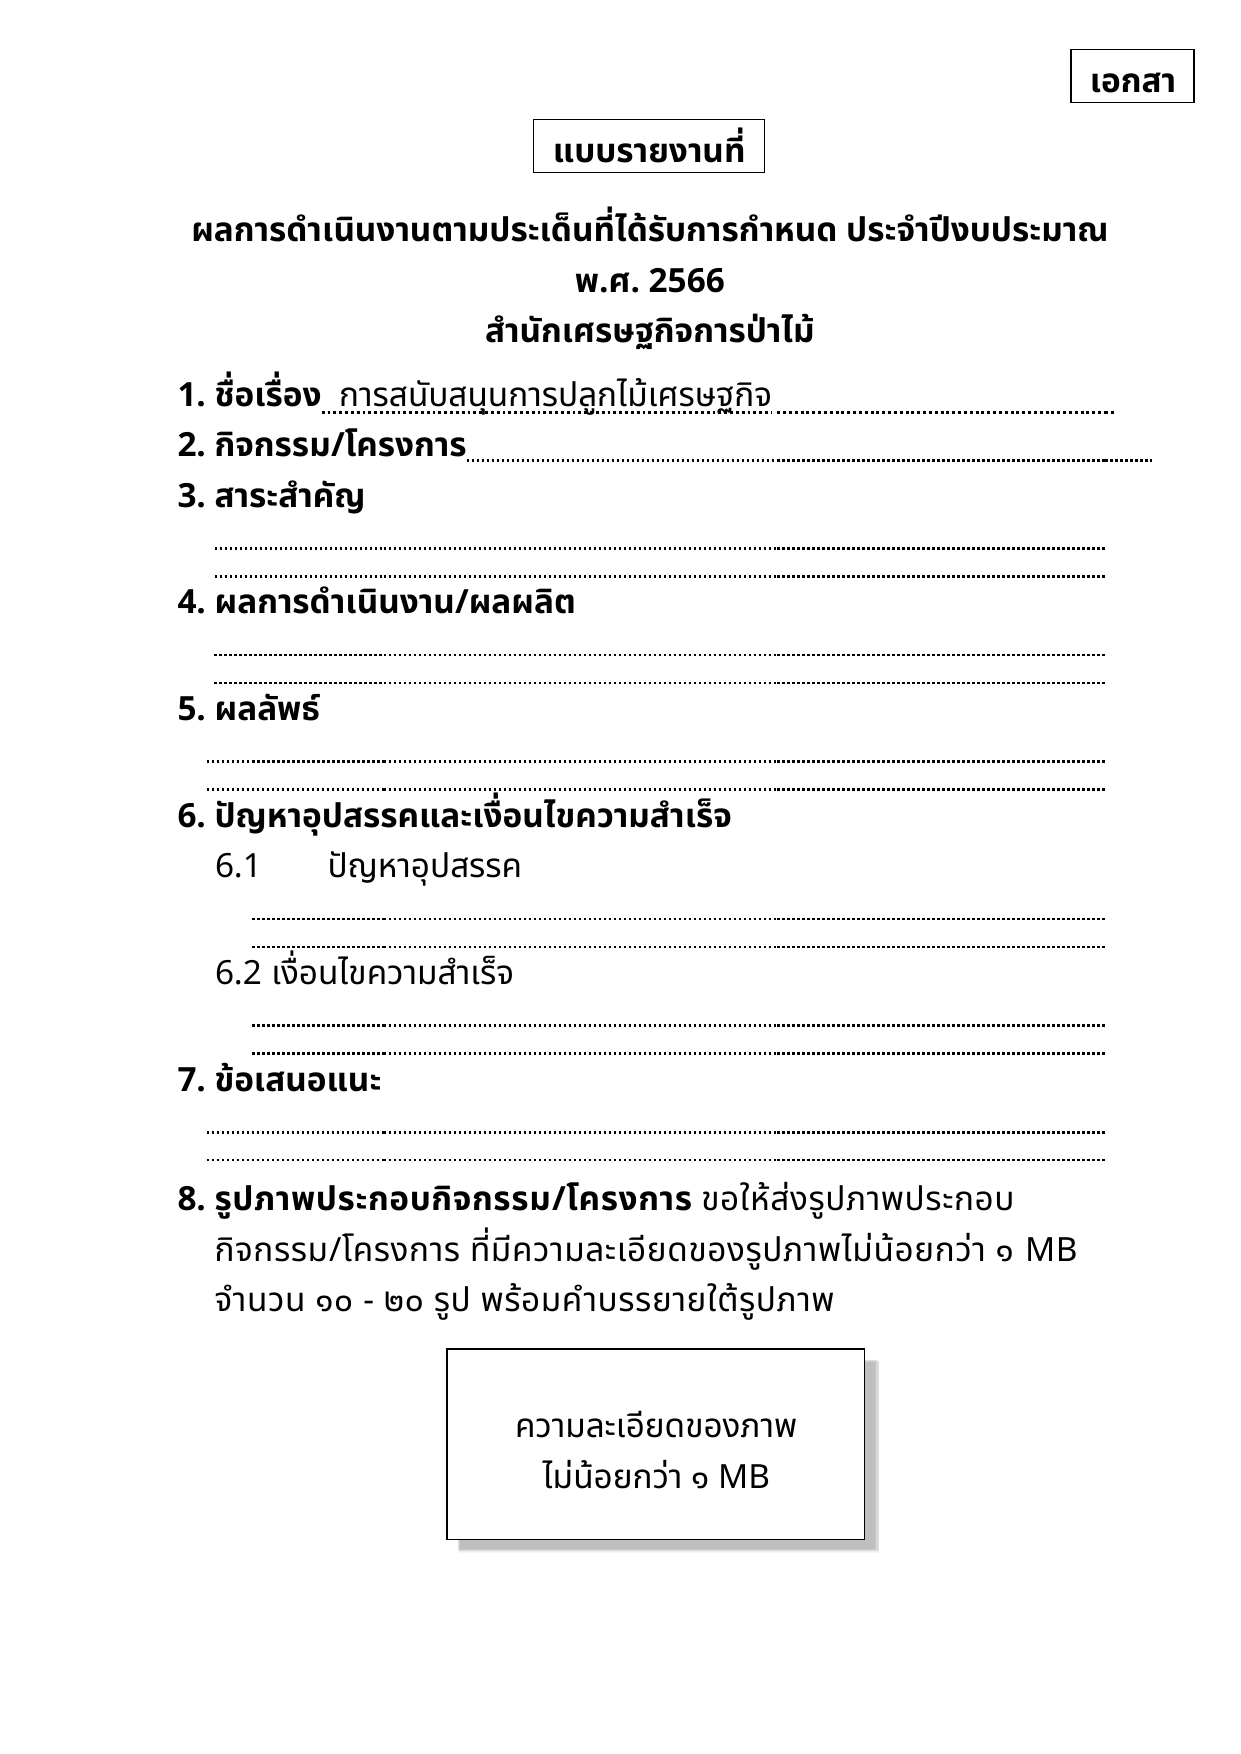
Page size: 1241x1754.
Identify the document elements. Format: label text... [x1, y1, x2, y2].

list เงื่อนไขความสำเร็จ [215, 949, 1122, 999]
list ข้อเสนอแนะ [177, 1056, 1122, 1106]
list ปัญหาอุปสรรค [215, 842, 1122, 893]
list ปัญหาอุปสรรคและเงื่อนไขความสำเร็จ [177, 792, 1122, 842]
list รูปภาพประกอบกิจกรรม/โครงการ ขอให้ส่งรูปภาพประกอบกิจกรรม/โครงการ ที่มีความละเอียดของรูปภาพไม่น้อยกว่า ๑ MB จำนวน ๑๐ - ๒๐ รูป พร้อมคำบรรยายใต้รูปภาพ [177, 1175, 1122, 1327]
list สาระสำคัญ [177, 472, 1122, 522]
list ผลการดำเนินงาน/ผลผลิต [177, 578, 1122, 629]
list ผลลัพธ์ [177, 685, 1122, 736]
text ผลการดำเนินงานตามประเด็นที่ได้รับการกำหนด ประจำปีงบประมาณ พ.ศ. 2566 [177, 206, 1122, 307]
list กิจกรรม/โครงการ [177, 421, 1122, 472]
list ชื่อเรื่อง การสนับสนุนการปลูกไม้เศรษฐกิจ [177, 370, 1122, 421]
text สำนักเศรษฐกิจการป่าไม้ [177, 307, 1122, 358]
